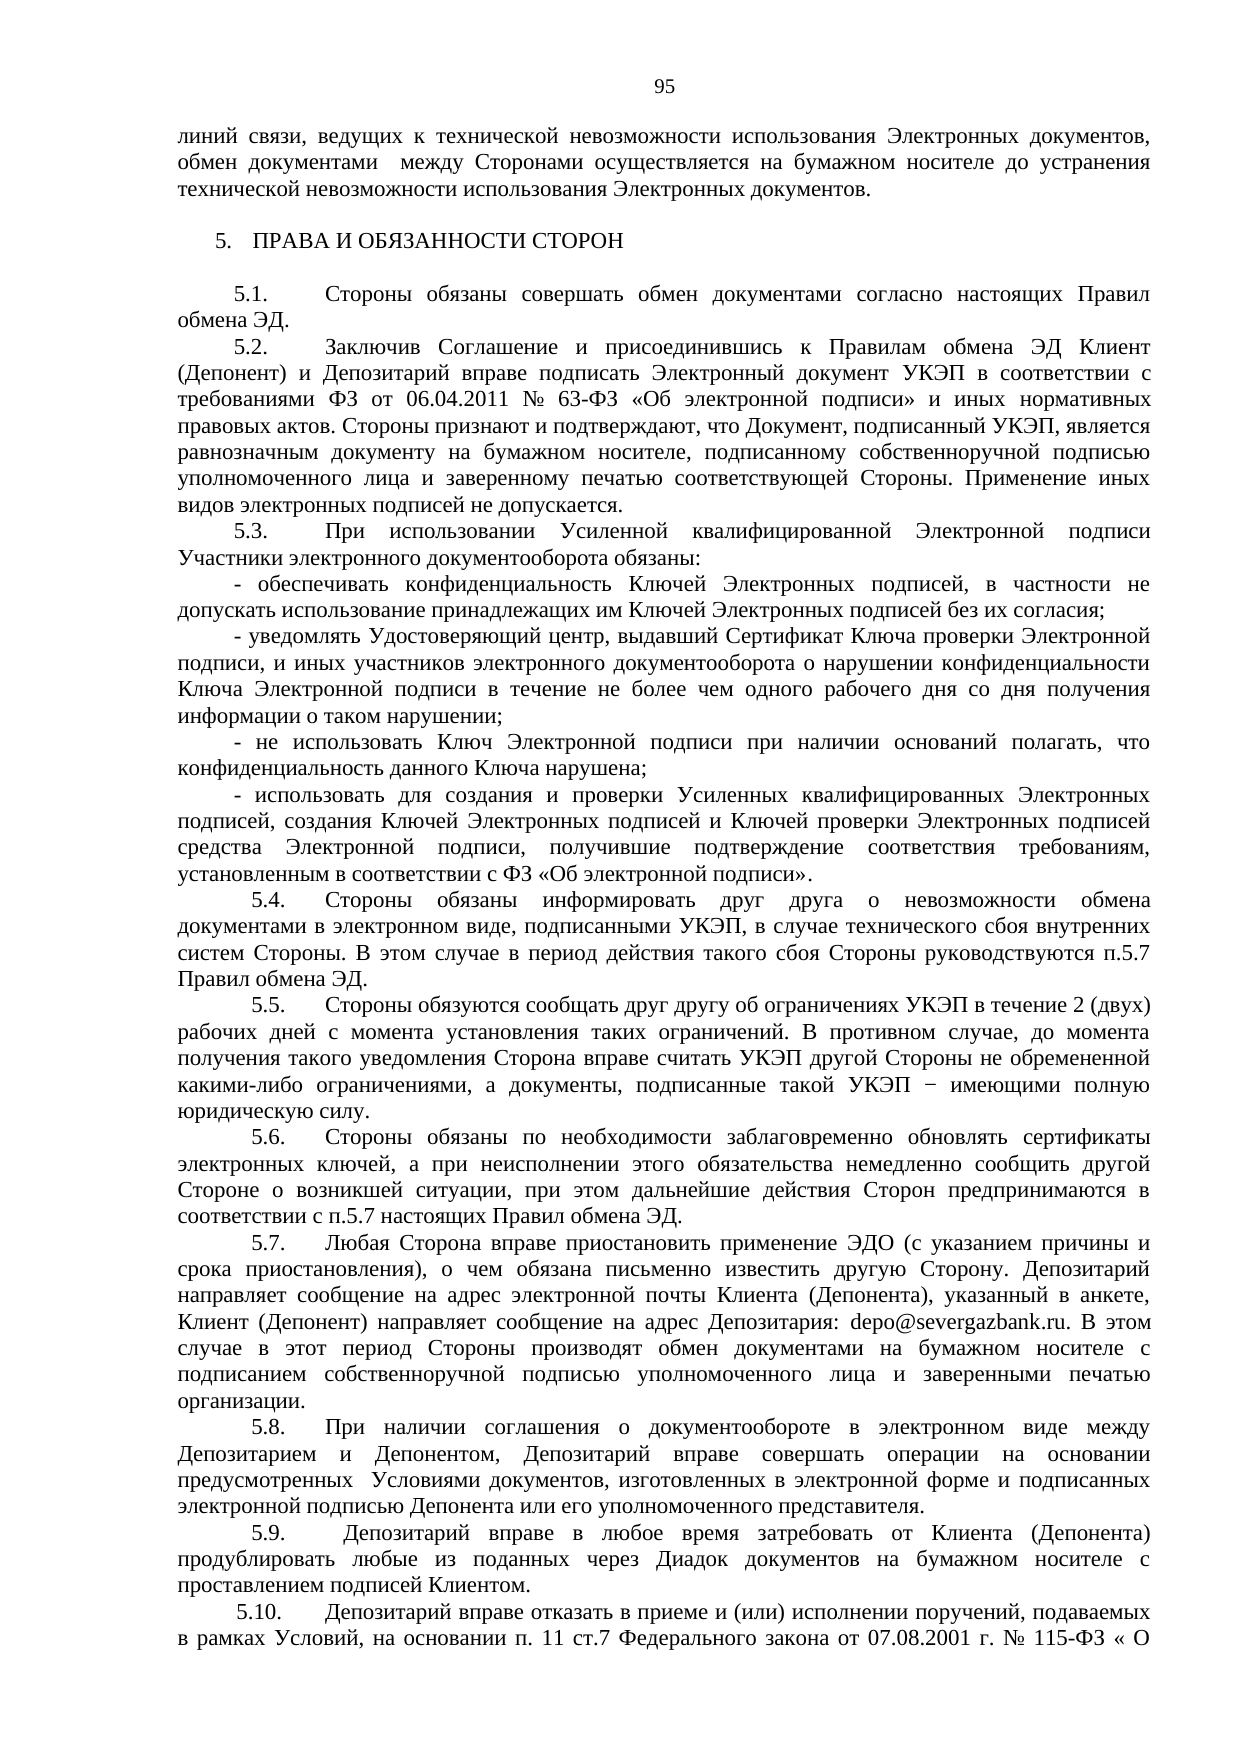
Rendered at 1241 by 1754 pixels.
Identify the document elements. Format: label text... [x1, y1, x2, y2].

list Депозитарий вправе в любое время затребовать от Клиента (Депонента) продублировать любые из поданных через Диадок документов на бумажном носителе с проставлением подписей Клиентом. [177, 1519, 1152, 1598]
text - обеспечивать конфиденциальность Ключей Электронных подписей, в частности не допускать использование принадлежащих им Ключей Электронных подписей без их согласия; [177, 570, 1152, 623]
list При наличии соглашения о документообороте в электронном виде между Депозитарием и Депонентом, Депозитарий вправе совершать операции на основании предусмотренных Условиями документов, изготовленных в электронной форме и подписанных электронной подписью Депонента или его уполномоченного представителя. [177, 1413, 1152, 1519]
text - использовать для создания и проверки Усиленных квалифицированных Электронных подписей, создания Ключей Электронных подписей и Ключей проверки Электронных подписей средства Электронной подписи, получившие подтверждение соответствия требованиям, установленным в соответствии с ФЗ «Об электронной подписи». [177, 781, 1152, 886]
text - уведомлять Удостоверяющий центр, выдавший Сертификат Ключа проверки Электронной подписи, и иных участников электронного документооборота о нарушении конфиденциальности Ключа Электронной подписи в течение не более чем одного рабочего дня со дня получения информации о таком нарушении; [177, 623, 1152, 728]
list Стороны обязаны информировать друг друга о невозможности обмена документами в электронном виде, подписанными УКЭП, в случае технического сбоя внутренних систем Стороны. В этом случае в период действия такого сбоя Стороны руководствуются п.5.7 Правил обмена ЭД. [177, 886, 1152, 992]
list Стороны обязаны по необходимости заблаговременно обновлять сертификаты электронных ключей, а при неисполнении этого обязательства немедленно сообщить другой Стороне о возникшей ситуации, при этом дальнейшие действия Сторон предпринимаются в соответствии с п.5.7 настоящих Правил обмена ЭД. [177, 1123, 1152, 1229]
list При использовании Усиленной квалифицированной Электронной подписи Участники электронного документооборота обязаны: [177, 517, 1152, 570]
list Стороны обязуются сообщать друг другу об ограничениях УКЭП в течение 2 (двух) рабочих дней с момента установления таких ограничений. В противном случае, до момента получения такого уведомления Сторона вправе считать УКЭП другой Стороны не обремененной какими-либо ограничениями, а документы, подписанные такой УКЭП − имеющими полную юридическую силу. [177, 992, 1152, 1123]
text - не использовать Ключ Электронной подписи при наличии оснований полагать, что конфиденциальность данного Ключа нарушена; [177, 728, 1152, 781]
list Стороны обязаны совершать обмен документами согласно настоящих Правил обмена ЭД. [177, 280, 1152, 333]
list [177, 1598, 1152, 1650]
list ПРАВА И ОБЯЗАННОСТИ СТОРОН [215, 227, 1152, 254]
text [177, 122, 1152, 201]
list Любая Сторона вправе приостановить применение ЭДО (с указанием причины и срока приостановления), о чем обязана письменно известить другую Сторону. Депозитарий направляет сообщение на адрес электронной почты Клиента (Депонента), указанный в анкете, Клиент (Депонент) направляет сообщение на адрес Депозитария: depo@severgazbank.ru. В этом случае в этот период Стороны производят обмен документами на бумажном носителе с подписанием собственноручной подписью уполномоченного лица и заверенными печатью организации. [177, 1229, 1152, 1413]
list Заключив Соглашение и присоединившись к Правилам обмена ЭД Клиент (Депонент) и Депозитарий вправе подписать Электронный документ УКЭП в соответствии с требованиями ФЗ от 06.04.2011 № 63-ФЗ «Об электронной подписи» и иных нормативных правовых актов. Стороны признают и подтверждают, что Документ, подписанный УКЭП, является равнозначным документу на бумажном носителе, подписанному собственноручной подписью уполномоченного лица и заверенному печатью соответствующей Стороны. Применение иных видов электронных подписей не допускается. [177, 333, 1152, 517]
